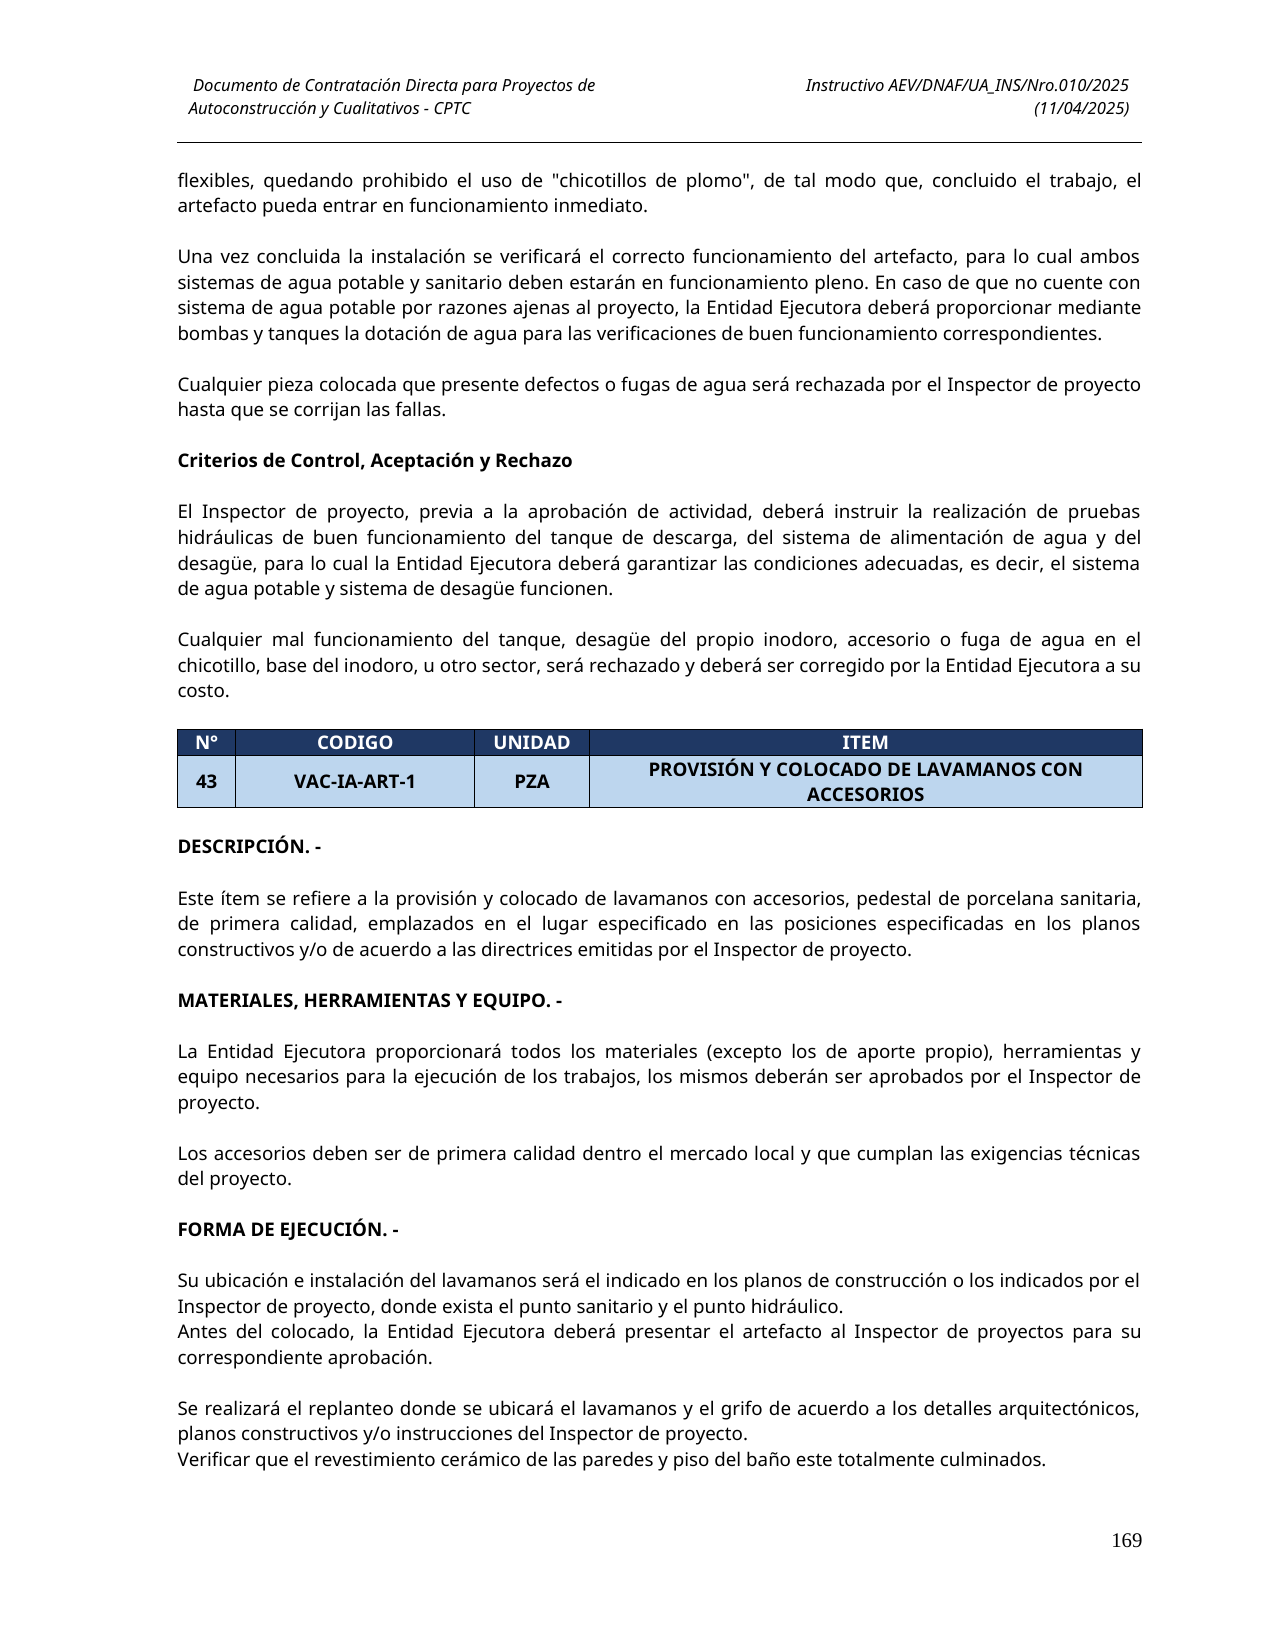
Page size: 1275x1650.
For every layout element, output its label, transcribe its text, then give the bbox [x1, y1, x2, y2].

text DESCRIPCIÓN. - [177, 834, 1142, 859]
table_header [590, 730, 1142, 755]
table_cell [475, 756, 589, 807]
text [177, 167, 1142, 218]
text Verificar que el revestimiento cerámico de las paredes y piso del baño este totalmente culminados. [177, 1446, 1142, 1472]
text La Entidad Ejecutora proporcionará todos los materiales (excepto los de aporte propio), herramientas y equipo necesarios para la ejecución de los trabajos, los mismos deberán ser aprobados por el Inspector de proyecto. [177, 1038, 1142, 1114]
text FORMA DE EJECUCIÓN. - [177, 1217, 1142, 1242]
text Su ubicación e instalación del lavamanos será el indicado en los planos de construcción o los indicados por el Inspector de proyecto, donde exista el punto sanitario y el punto hidráulico. [177, 1268, 1142, 1319]
text Se realizará el replanteo donde se ubicará el lavamanos y el grifo de acuerdo a los detalles arquitectónicos, planos constructivos y/o instrucciones del Inspector de proyecto. [177, 1395, 1142, 1446]
text Una vez concluida la instalación se verificará el correcto funcionamiento del artefacto, para lo cual ambos sistemas de agua potable y sanitario deben estarán en funcionamiento pleno. En caso de que no cuente con sistema de agua potable por razones ajenas al proyecto, la Entidad Ejecutora deberá proporcionar mediante bombas y tanques la dotación de agua para las verificaciones de buen funcionamiento correspondientes. [177, 244, 1142, 346]
text Cualquier pieza colocada que presente defectos o fugas de agua será rechazada por el Inspector de proyecto hasta que se corrijan las fallas. [177, 371, 1142, 422]
text Los accesorios deben ser de primera calidad dentro el mercado local y que cumplan las exigencias técnicas del proyecto. [177, 1140, 1142, 1191]
text Cualquier mal funcionamiento del tanque, desagüe del propio inodoro, accesorio o fuga de agua en el chicotillo, base del inodoro, u otro sector, será rechazado y deberá ser corregido por la Entidad Ejecutora a su costo. [177, 626, 1142, 703]
text MATERIALES, HERRAMIENTAS Y EQUIPO. - [177, 987, 1142, 1012]
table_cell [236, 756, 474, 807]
text El Inspector de proyecto, previa a la aprobación de actividad, deberá instruir la realización de pruebas hidráulicas de buen funcionamiento del tanque de descarga, del sistema de alimentación de agua y del desagüe, para lo cual la Entidad Ejecutora deberá garantizar las condiciones adecuadas, es decir, el sistema de agua potable y sistema de desagüe funcionen. [177, 499, 1142, 601]
text Criterios de Control, Aceptación y Rechazo [177, 448, 1142, 473]
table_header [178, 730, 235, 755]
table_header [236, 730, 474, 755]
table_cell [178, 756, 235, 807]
text Antes del colocado, la Entidad Ejecutora deberá presentar el artefacto al Inspector de proyectos para su correspondiente aprobación. [177, 1319, 1142, 1370]
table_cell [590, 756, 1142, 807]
text Este ítem se refiere a la provisión y colocado de lavamanos con accesorios, pedestal de porcelana sanitaria, de primera calidad, emplazados en el lugar especificado en las posiciones especificadas en los planos constructivos y/o de acuerdo a las directrices emitidas por el Inspector de proyecto. [177, 885, 1142, 961]
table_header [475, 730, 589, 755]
